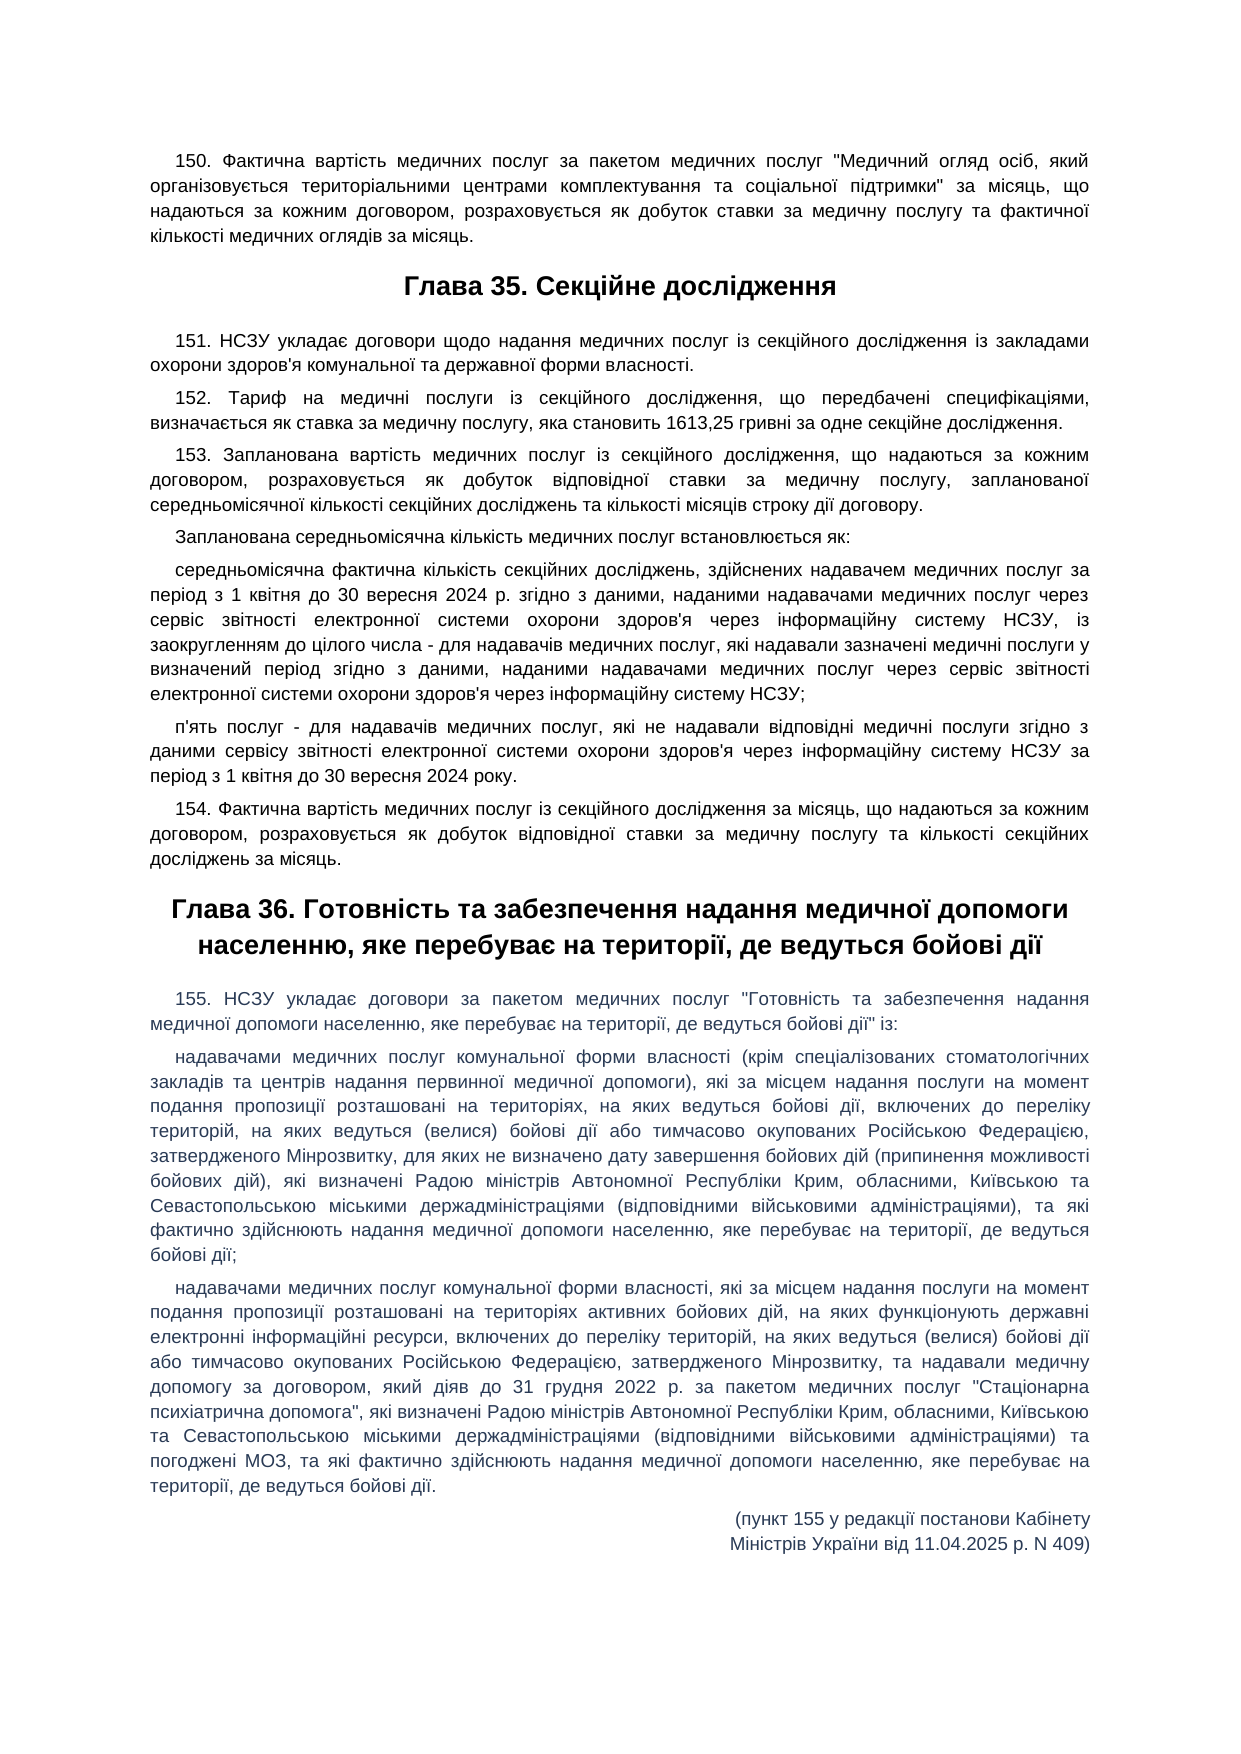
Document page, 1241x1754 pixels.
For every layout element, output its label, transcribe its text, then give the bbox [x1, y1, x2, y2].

text 153. Запланована вартість медичних послуг із секційного дослідження, що надаються за кожним договором, розраховується як добуток відповідної ставки за медичну послугу, запланованої середньомісячної кількості секційних досліджень та кількості місяців строку дії договору. [150, 444, 1090, 515]
text надавачами медичних послуг комунальної форми власності, які за місцем надання послуги на момент подання пропозиції розташовані на територіях активних бойових дій, на яких функціонують державні електронні інформаційні ресурси, включених до переліку територій, на яких ведуться (велися) бойові дії або тимчасово окупованих Російською Федерацією, затвердженого Мінрозвитку, та надавали медичну допомогу за договором, який діяв до 31 грудня 2022 р. за пакетом медичних послуг "Стаціонарна психіатрична допомога", які визначені Радою міністрів Автономної Республіки Крим, обласними, Київською та Севастопольською міськими держадміністраціями (відповідними військовими адміністраціями) та погоджені МОЗ, та які фактично здійснюють надання медичної допомоги населенню, яке перебуває на території, де ведуться бойові дії. [150, 1277, 1090, 1496]
text 152. Тариф на медичні послуги із секційного дослідження, що передбачені специфікаціями, визначається як ставка за медичну послугу, яка становить 1613,25 гривні за одне секційне дослідження. [150, 387, 1090, 433]
text 154. Фактична вартість медичних послуг із секційного дослідження за місяць, що надаються за кожним договором, розраховується як добуток відповідної ставки за медичну послугу та кількості секційних досліджень за місяць. [150, 798, 1090, 869]
subtitle Глава 36. Готовність та забезпечення надання медичної допомоги населенню, яке перебуває на території, де ведуться бойові дії [150, 893, 1090, 960]
text п'ять послуг - для надавачів медичних послуг, які не надавали відповідні медичні послуги згідно з даними сервісу звітності електронної системи охорони здоров'я через інформаційну систему НСЗУ за період з 1 квітня до 30 вересня 2024 року. [150, 716, 1090, 787]
text Запланована середньомісячна кількість медичних послуг встановлюється як: [150, 526, 1090, 548]
text надавачами медичних послуг комунальної форми власності (крім спеціалізованих стоматологічних закладів та центрів надання первинної медичної допомоги), які за місцем надання послуги на момент подання пропозиції розташовані на територіях, на яких ведуться бойові дії, включених до переліку територій, на яких ведуться (велися) бойові дії або тимчасово окупованих Російською Федерацією, затвердженого Мінрозвитку, для яких не визначено дату завершення бойових дій (припинення можливості бойових дій), які визначені Радою міністрів Автономної Республіки Крим, обласними, Київською та Севастопольською міськими держадміністраціями (відповідними військовими адміністраціями), та які фактично здійснюють надання медичної допомоги населенню, яке перебуває на території, де ведуться бойові дії; [150, 1046, 1090, 1266]
subtitle Глава 35. Секційне дослідження [150, 270, 1090, 301]
text 150. Фактична вартість медичних послуг за пакетом медичних послуг "Медичний огляд осіб, який організовується територіальними центрами комплектування та соціальної підтримки" за місяць, що надаються за кожним договором, розраховується як добуток ставки за медичну послугу та фактичної кількості медичних оглядів за місяць. [150, 150, 1090, 246]
text (пункт 155 у редакції постанови Кабінету Міністрів України від 11.04.2025 р. N 409) [150, 1507, 1090, 1554]
text 155. НСЗУ укладає договори за пакетом медичних послуг "Готовність та забезпечення надання медичної допомоги населенню, яке перебуває на території, де ведуться бойові дії" із: [150, 988, 1090, 1034]
text середньомісячна фактична кількість секційних досліджень, здійснених надавачем медичних послуг за період з 1 квітня до 30 вересня 2024 р. згідно з даними, наданими надавачами медичних послуг через сервіс звітності електронної системи охорони здоров'я через інформаційну систему НСЗУ, із заокругленням до цілого числа - для надавачів медичних послуг, які надавали зазначені медичні послуги у визначений період згідно з даними, наданими надавачами медичних послуг через сервіс звітності електронної системи охорони здоров'я через інформаційну систему НСЗУ; [150, 559, 1090, 704]
text 151. НСЗУ укладає договори щодо надання медичних послуг із секційного дослідження із закладами охорони здоров'я комунальної та державної форми власності. [150, 329, 1090, 376]
